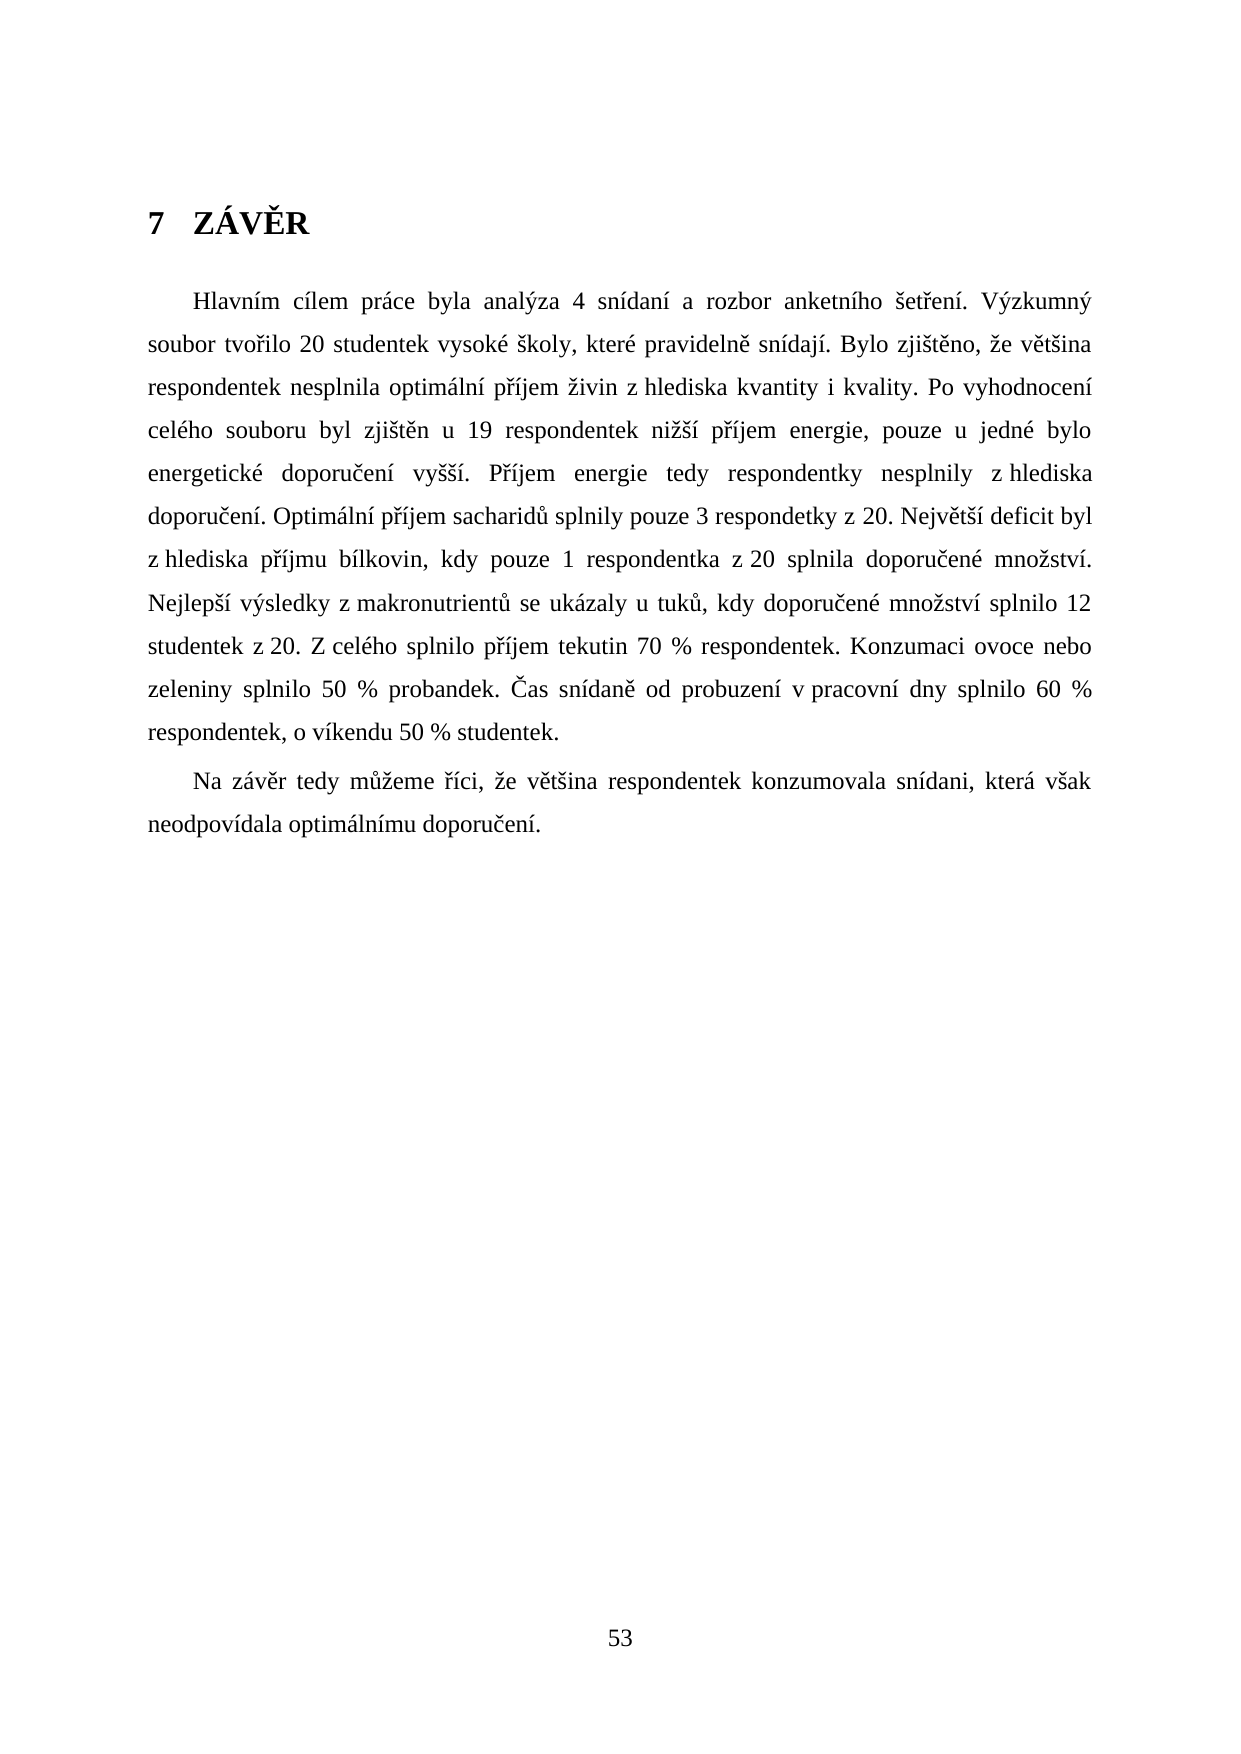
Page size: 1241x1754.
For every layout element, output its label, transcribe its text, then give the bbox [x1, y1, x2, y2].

text Hlavním cílem práce byla analýza 4 snídaní a rozbor anketního šetření. Výzkumný soubor tvořilo 20 studentek vysoké školy, které pravidelně snídají. Bylo zjištěno, že většina respondentek nesplnila optimální příjem živin z hlediska kvantity i kvality. Po vyhodnocení celého souboru byl zjištěn u 19 respondentek nižší příjem energie, pouze u jedné bylo energetické doporučení vyšší. Příjem energie tedy respondentky nesplnily z hlediska doporučení. Optimální příjem sacharidů splnily pouze 3 respondetky z 20. Největší deficit byl z hlediska příjmu bílkovin, kdy pouze 1 respondentka z 20 splnila doporučené množství. Nejlepší výsledky z makronutrientů se ukázaly u tuků, kdy doporučené množství splnilo 12 studentek z 20. Z celého splnilo příjem tekutin 70 % respondentek. Konzumaci ovoce nebo zeleniny splnilo 50 % probandek. Čas snídaně od probuzení v pracovní dny splnilo 60 % respondentek, o víkendu 50 % studentek. [148, 286, 1093, 746]
text Na závěr tedy můžeme říci, že většina respondentek konzumovala snídani, která však neodpovídala optimálnímu doporučení. [148, 766, 1093, 838]
subtitle ZÁVĚR [148, 203, 1093, 242]
